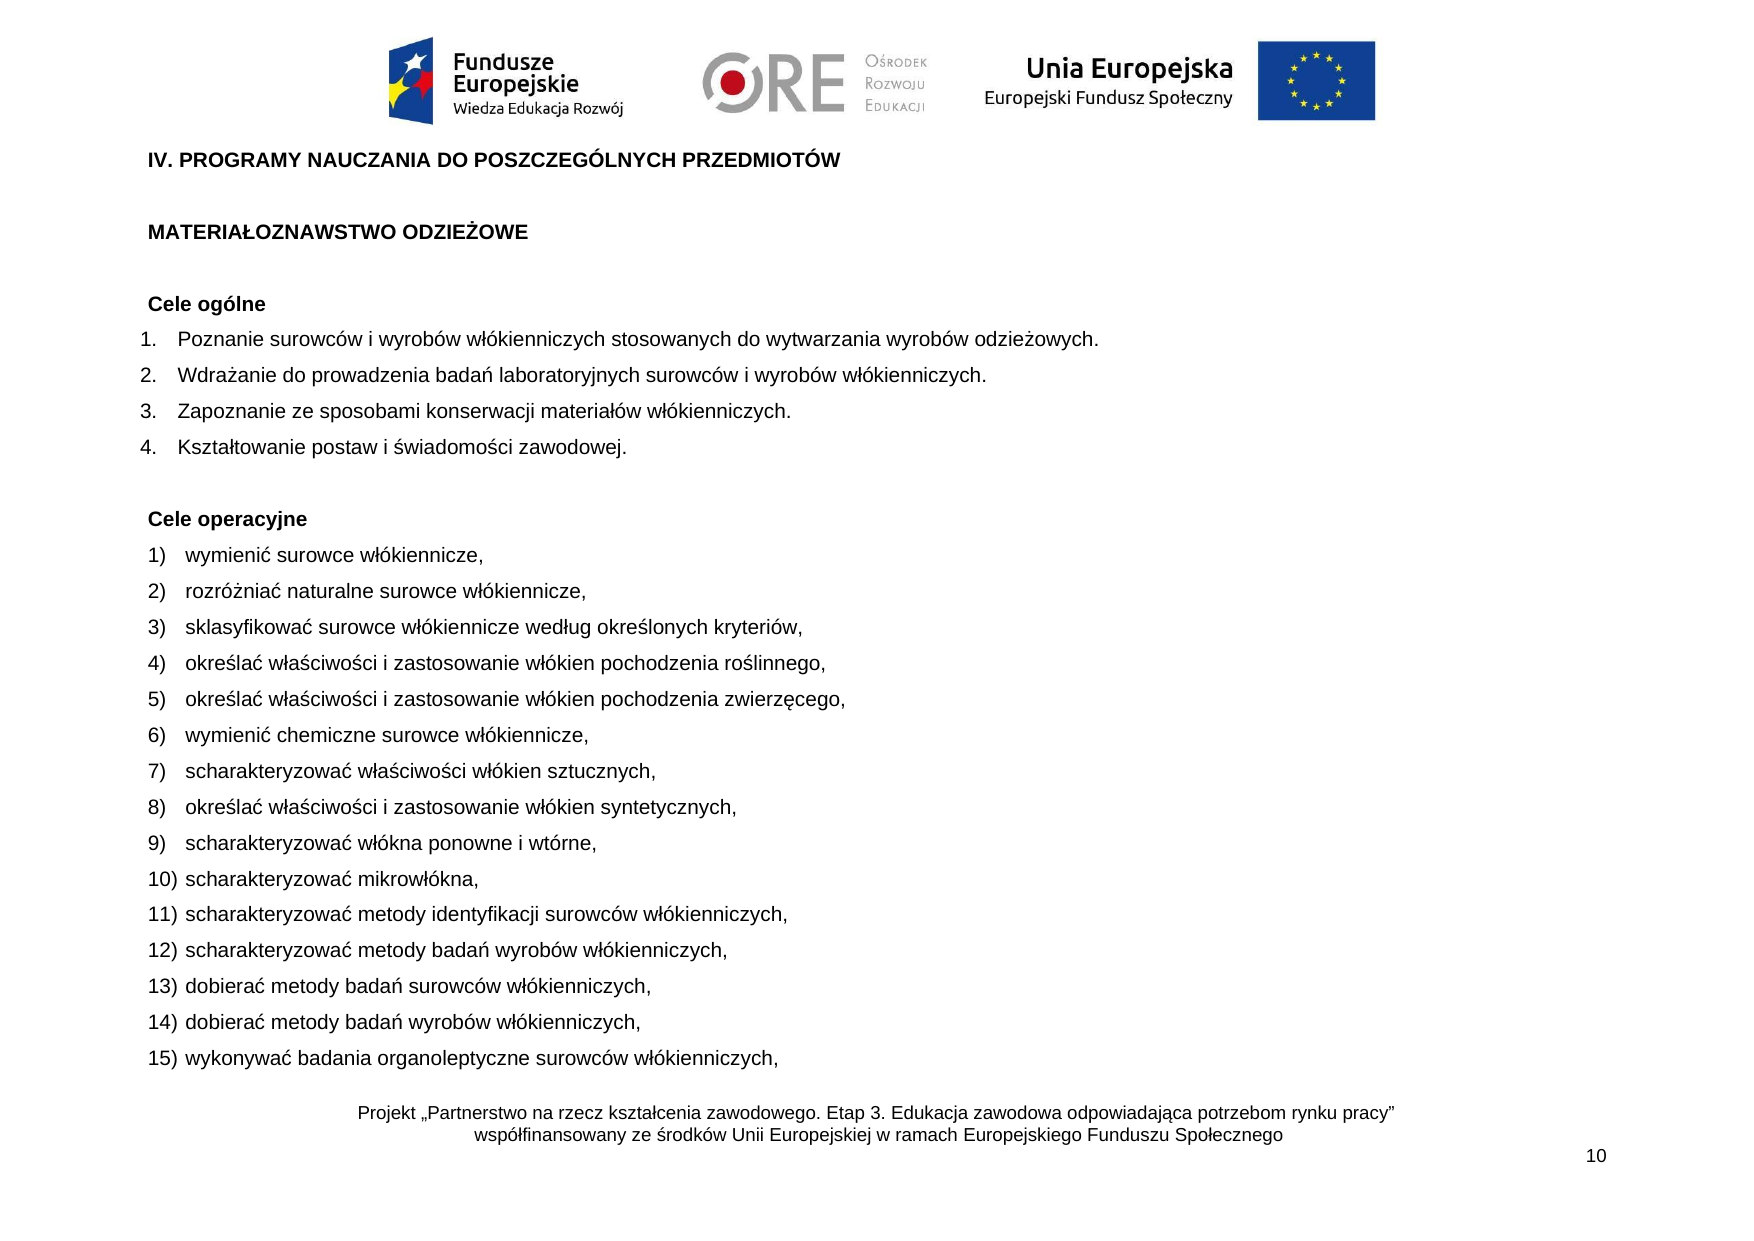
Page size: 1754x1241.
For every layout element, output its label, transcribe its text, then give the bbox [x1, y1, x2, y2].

list Kształtowanie postaw i świadomości zawodowej. [140, 435, 1606, 459]
list określać właściwości i zastosowanie włókien pochodzenia zwierzęcego, [148, 687, 1606, 711]
list wykonywać badania organoleptyczne surowców włókienniczych, [148, 1046, 1606, 1070]
list scharakteryzować metody badań wyrobów włókienniczych, [148, 938, 1606, 962]
list określać właściwości i zastosowanie włókien pochodzenia roślinnego, [148, 651, 1606, 675]
list scharakteryzować włókna ponowne i wtórne, [148, 830, 1606, 854]
list wymienić chemiczne surowce włókiennicze, [148, 723, 1606, 747]
list wymienić surowce włókiennicze, [148, 543, 1606, 567]
text Cele operacyjne [148, 507, 1606, 531]
list dobierać metody badań surowców włókienniczych, [148, 974, 1606, 998]
list scharakteryzować właściwości włókien sztucznych, [148, 758, 1606, 782]
text MATERIAŁOZNAWSTWO ODZIEŻOWE [148, 219, 1606, 243]
list rozróżniać naturalne surowce włókiennicze, [148, 579, 1606, 603]
list Wdrażanie do prowadzenia badań laboratoryjnych surowców i wyrobów włókienniczych. [140, 363, 1606, 387]
list Zapoznanie ze sposobami konserwacji materiałów włókienniczych. [140, 399, 1606, 423]
list sklasyfikować surowce włókiennicze według określonych kryteriów, [148, 615, 1606, 639]
text Cele ogólne [148, 291, 1606, 315]
list Poznanie surowców i wyrobów włókienniczych stosowanych do wytwarzania wyrobów odzieżowych. [140, 327, 1606, 351]
list określać właściwości i zastosowanie włókien syntetycznych, [148, 794, 1606, 818]
list scharakteryzować metody identyfikacji surowców włókienniczych, [148, 902, 1606, 926]
list dobierać metody badań wyrobów włókienniczych, [148, 1010, 1606, 1034]
list IV. PROGRAMY NAUCZANIA DO POSZCZEGÓLNYCH PRZEDMIOTÓW [148, 148, 1606, 172]
picture [367, 15, 1402, 146]
list scharakteryzować mikrowłókna, [148, 866, 1606, 890]
